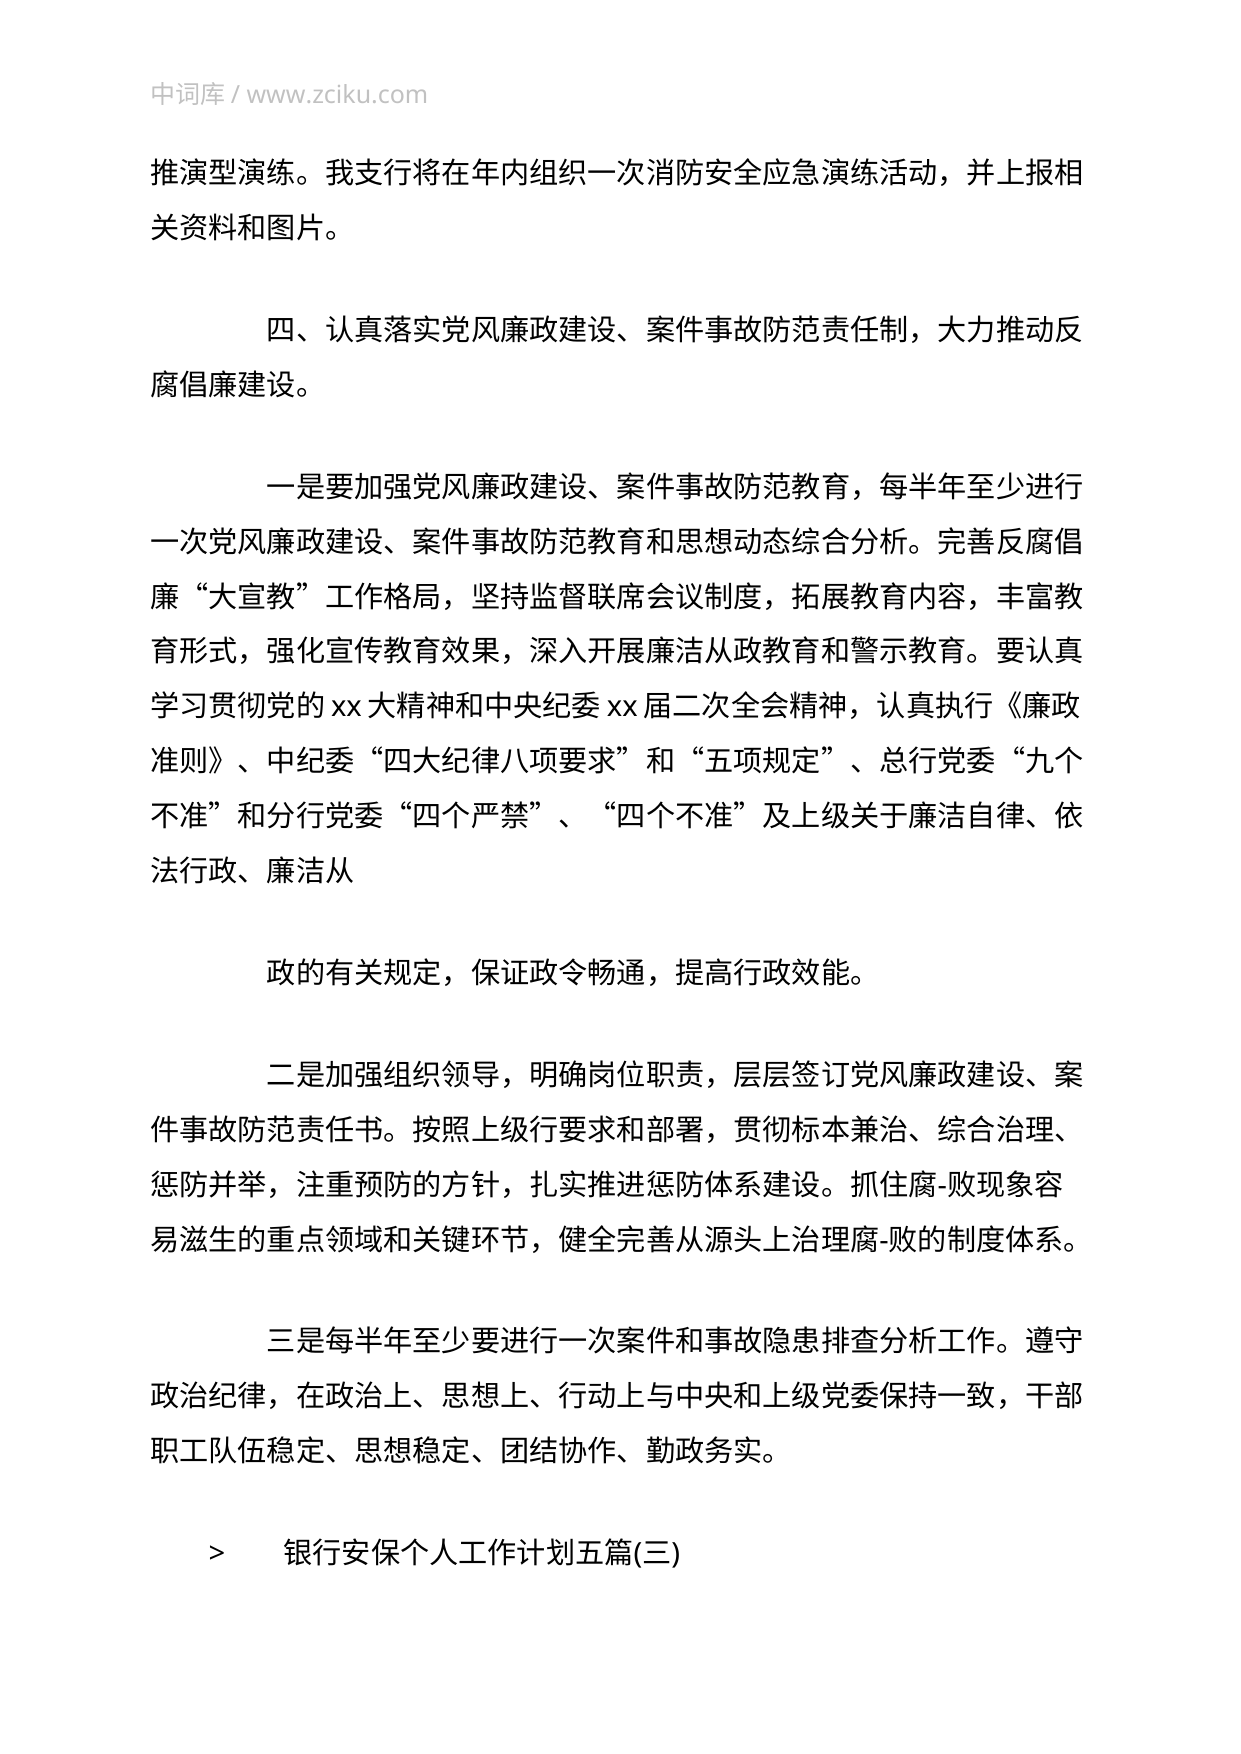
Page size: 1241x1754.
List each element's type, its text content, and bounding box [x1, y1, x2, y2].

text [150, 150, 1090, 247]
text 四、认真落实党风廉政建设、案件事故防范责任制，大力推动反腐倡廉建设。 [150, 307, 1090, 404]
text 一是要加强党风廉政建设、案件事故防范教育，每半年至少进行一次党风廉政建设、案件事故防范教育和思想动态综合分析。完善反腐倡廉“大宣教”工作格局，坚持监督联席会议制度，拓展教育内容，丰富教育形式，强化宣传教育效果，深入开展廉洁从政教育和警示教育。要认真学习贯彻党的xx大精神和中央纪委xx届二次全会精神，认真执行《廉政准则》、中纪委“四大纪律八项要求”和“五项规定”、总行党委“九个不准”和分行党委“四个严禁”、“四个不准”及上级关于廉洁自律、依法行政、廉洁从 [150, 463, 1090, 890]
text > 银行安保个人工作计划五篇(三) [150, 1529, 1090, 1572]
text 政的有关规定，保证政令畅通，提高行政效能。 [150, 949, 1090, 992]
text 二是加强组织领导，明确岗位职责，层层签订党风廉政建设、案件事故防范责任书。按照上级行要求和部署，贯彻标本兼治、综合治理、惩防并举，注重预防的方针，扎实推进惩防体系建设。抓住腐-败现象容易滋生的重点领域和关键环节，健全完善从源头上治理腐-败的制度体系。 [150, 1051, 1090, 1258]
text 三是每半年至少要进行一次案件和事故隐患排查分析工作。遵守政治纪律，在政治上、思想上、行动上与中央和上级党委保持一致，干部职工队伍稳定、思想稳定、团结协作、勤政务实。 [150, 1318, 1090, 1470]
